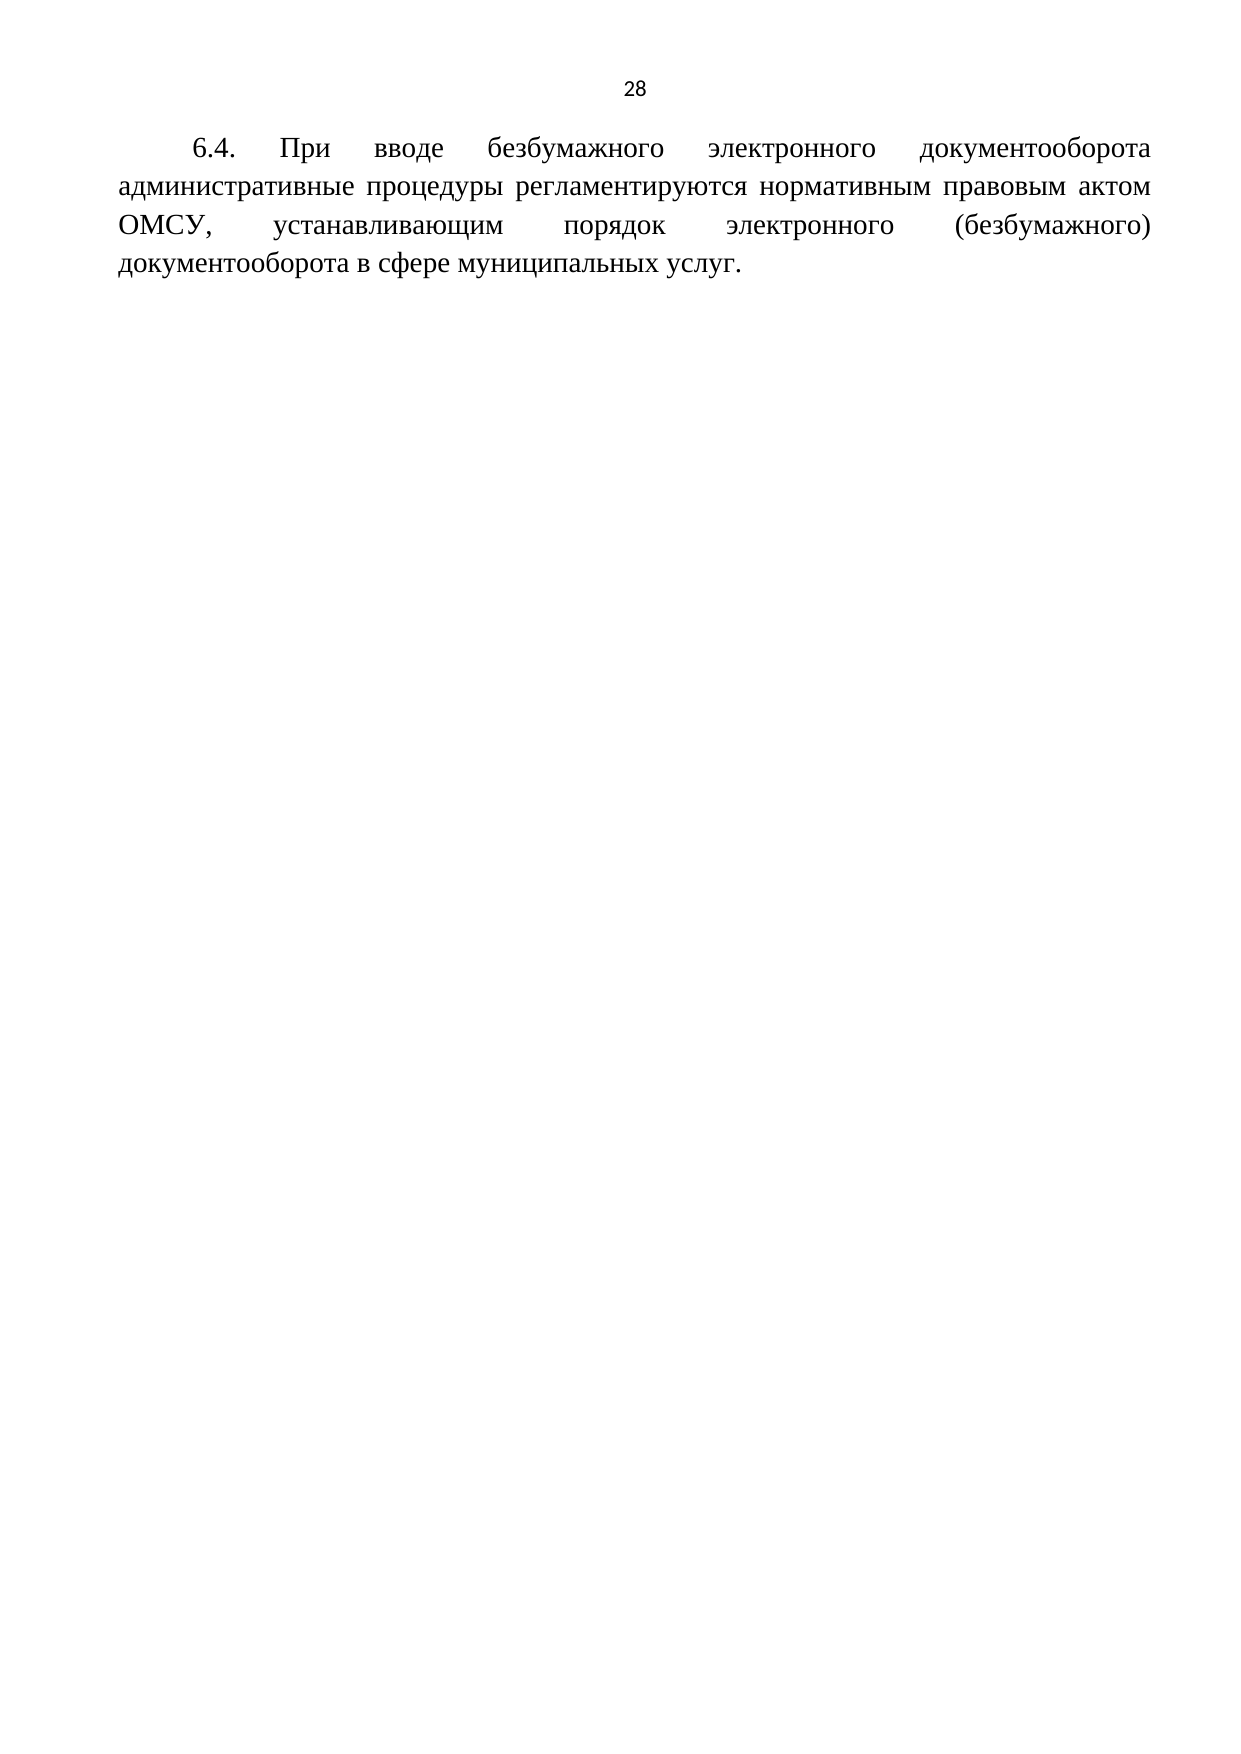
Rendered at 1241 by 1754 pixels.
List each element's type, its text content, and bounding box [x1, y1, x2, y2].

text 6.4. При вводе безбумажного электронного документооборота административные процедуры регламентируются нормативным правовым актом ОМСУ, устанавливающим порядок электронного (безбумажного) документооборота в сфере муниципальных услуг. [118, 130, 1152, 279]
